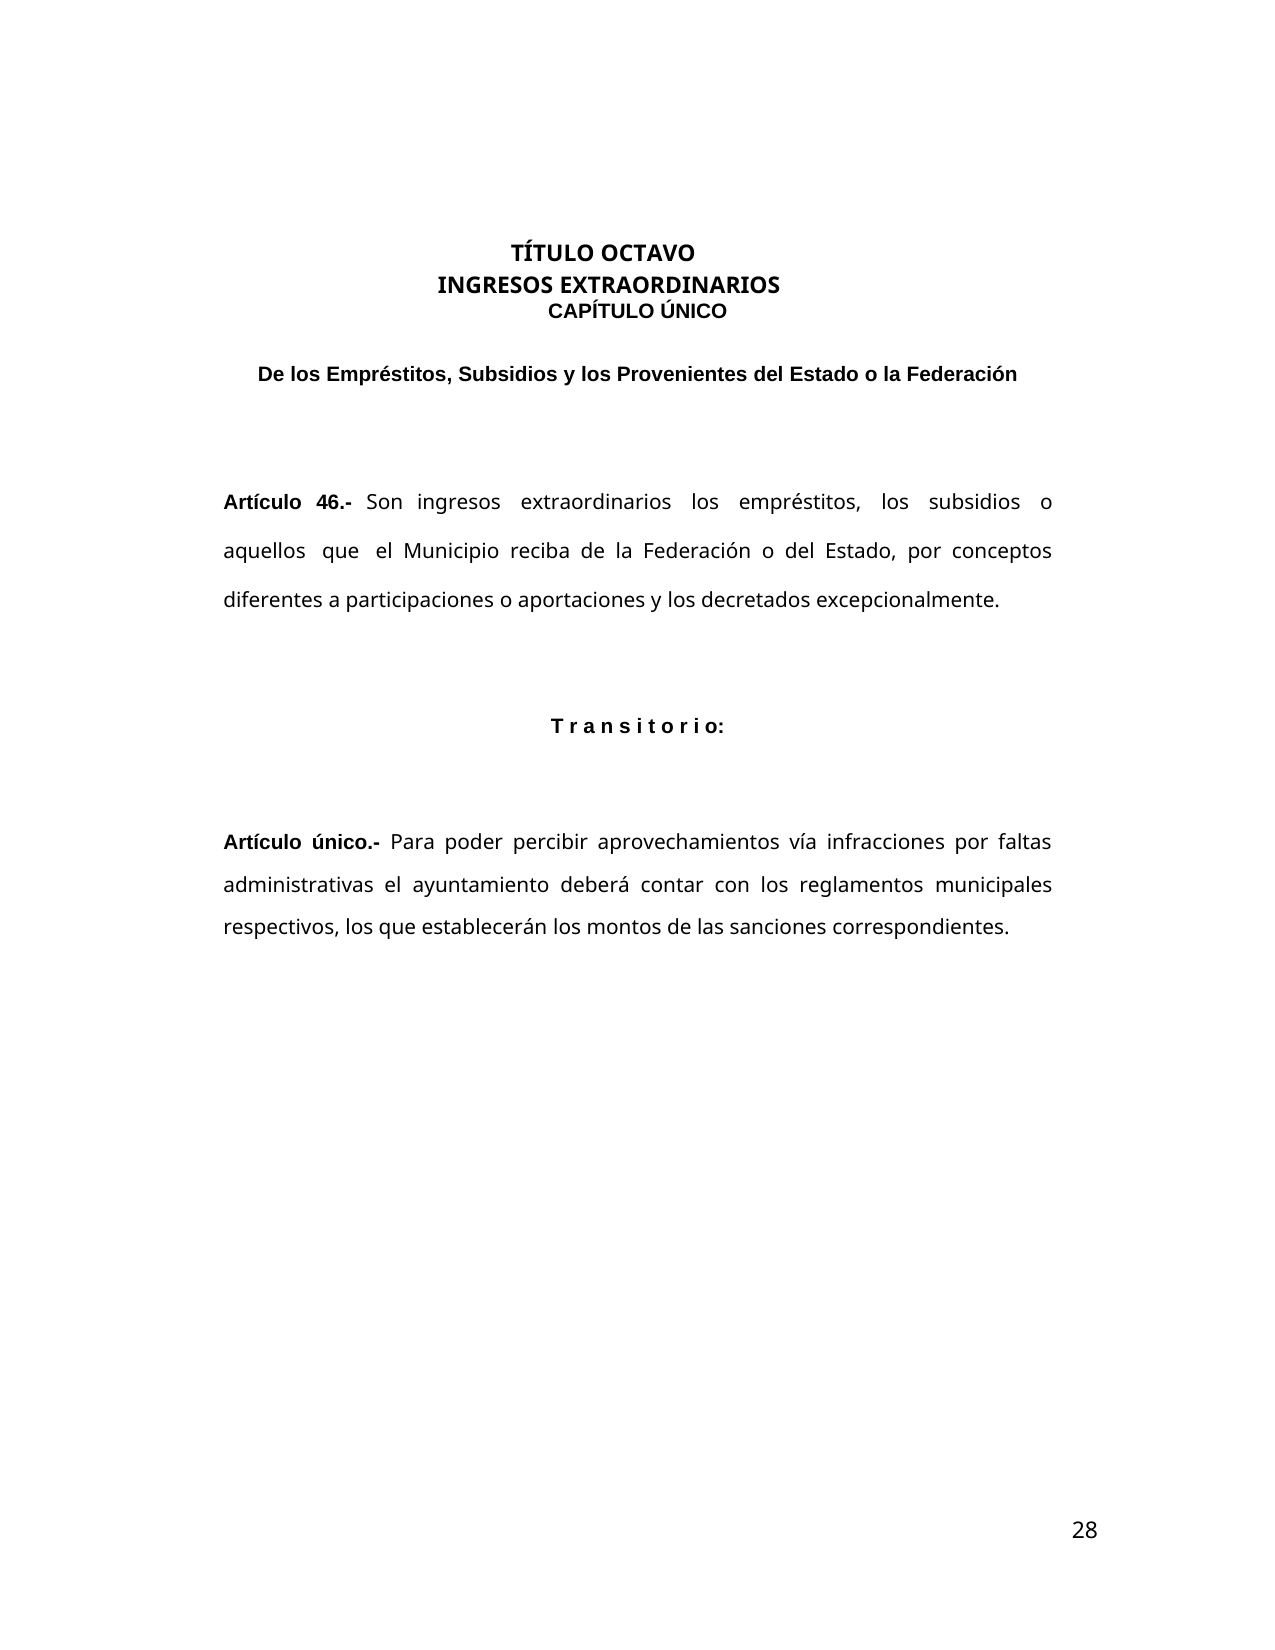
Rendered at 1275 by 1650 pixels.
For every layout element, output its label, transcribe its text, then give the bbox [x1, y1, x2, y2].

text T r a n s i t o r i o: [223, 714, 1052, 738]
text De los Empréstitos, Subsidios y los Provenientes del Estado o la Federación [223, 362, 1052, 386]
text Artículo único.- Para poder percibir aprovechamientos vía infracciones por faltas administrativas el ayuntamiento deberá contar con los reglamentos municipales respectivos, los que establecerán los montos de las sanciones correspondientes. [223, 827, 1052, 941]
text INGRESOS EXTRAORDINARIOS [177, 268, 1098, 300]
text Artículo 46.- Son ingresos extraordinarios los empréstitos, los subsidios o aquellos que el Municipio reciba de la Federación o del Estado, por conceptos diferentes a participaciones o aportaciones y los decretados excepcionalmente. [223, 487, 1052, 614]
text CAPÍTULO ÚNICO [223, 300, 1052, 324]
text TÍTULO OCTAVO [177, 237, 1098, 268]
